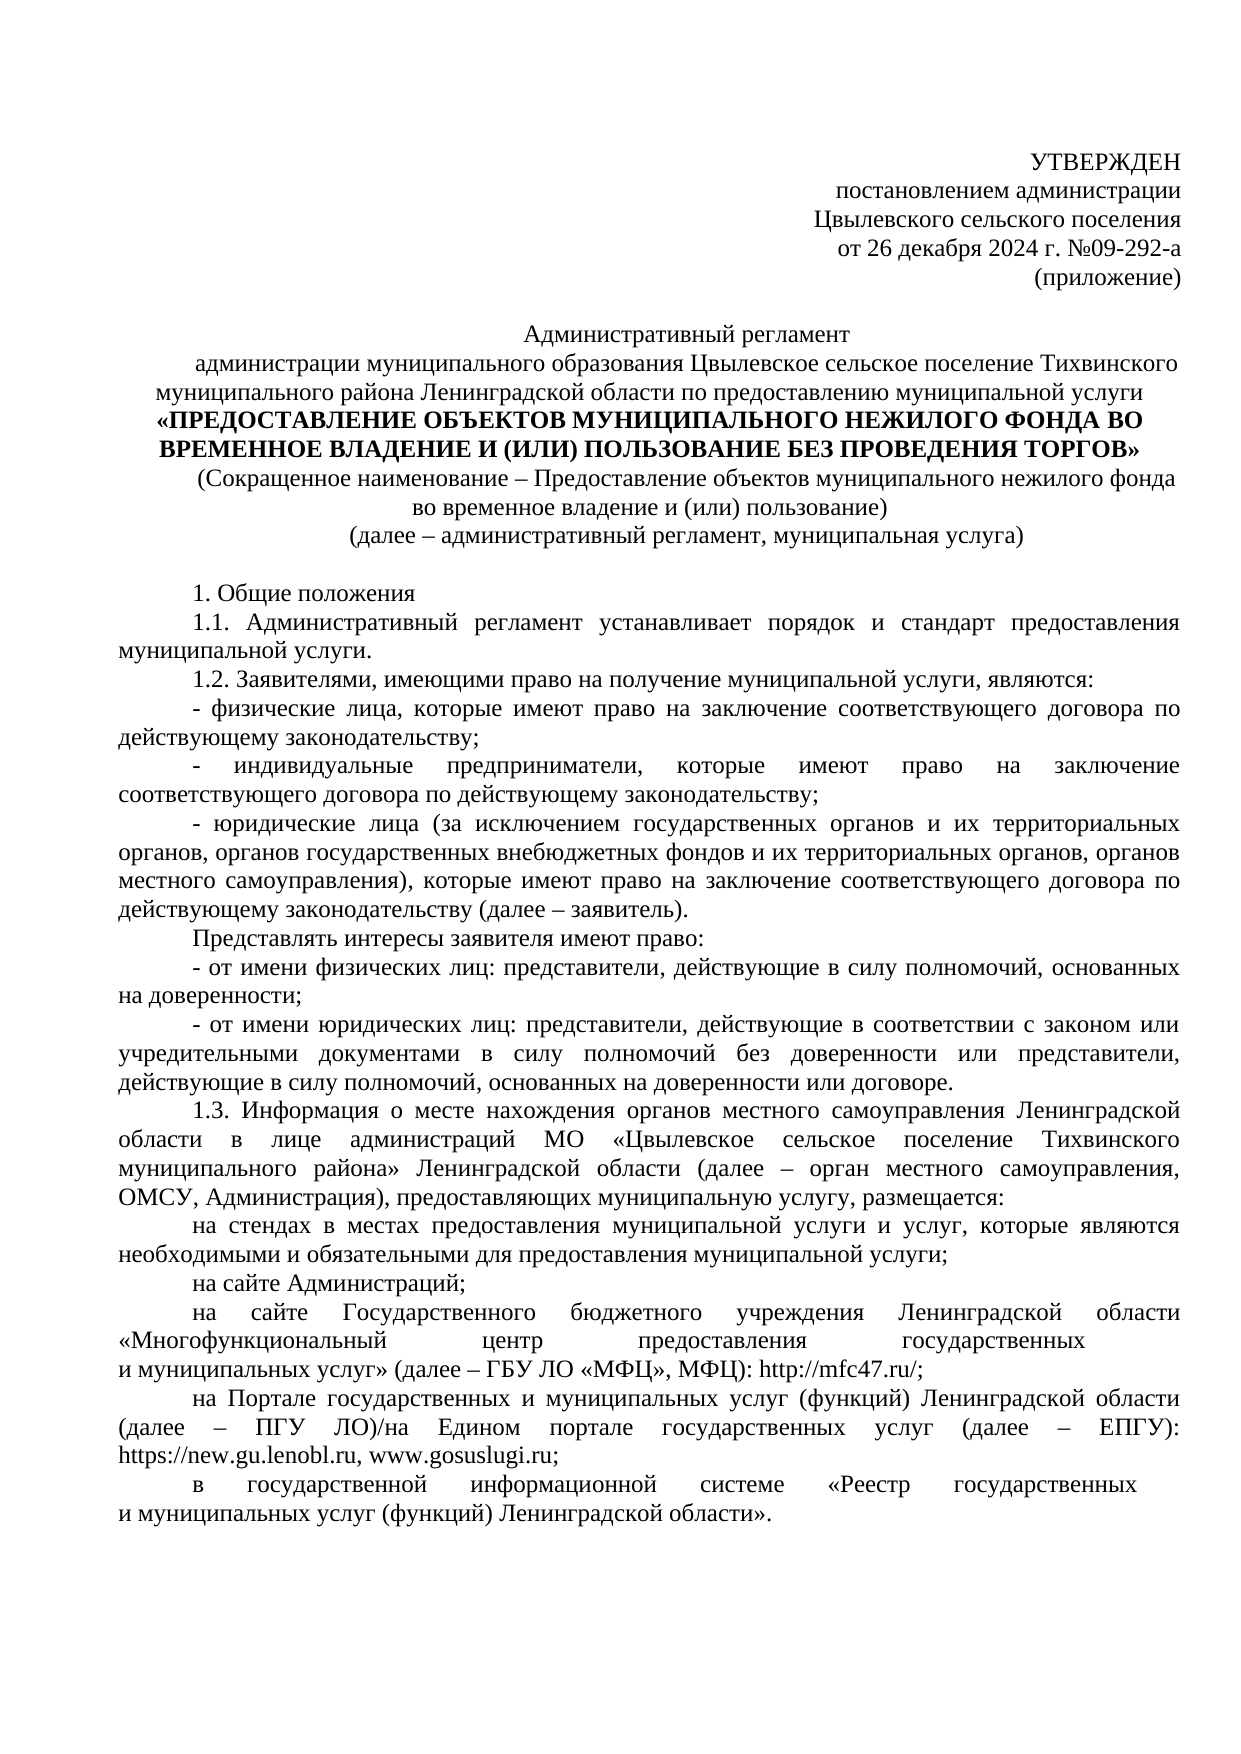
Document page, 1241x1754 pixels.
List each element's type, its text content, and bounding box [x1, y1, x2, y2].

text 1. Общие положения [118, 578, 1181, 607]
text 1.2. Заявителями, имеющими право на получение муниципальной услуги, являются: [118, 664, 1181, 693]
text - от имени физических лиц: представители, действующие в силу полномочий, основанных на доверенности; [118, 952, 1181, 1009]
text на сайте Государственного бюджетного учреждения Ленинградской области «Многофункциональный центр предоставления государственных и муниципальных услуг» (далее – ГБУ ЛО «МФЦ», МФЦ): http://mfc47.ru/; [118, 1297, 1181, 1383]
text - индивидуальные предприниматели, которые имеют право на заключение соответствующего договора по действующему законодательству; [118, 751, 1181, 808]
text администрации муниципального образования Цвылевское сельское поселение Тихвинского муниципального района Ленинградской области по предоставлению муниципальной услуги «ПРЕДОСТАВЛЕНИЕ ОБЪЕКТОВ МУНИЦИПАЛЬНОГО НЕЖИЛОГО ФОНДА ВО ВРЕМЕННОЕ ВЛАДЕНИЕ И (ИЛИ) ПОЛЬЗОВАНИЕ БЕЗ ПРОВЕДЕНИЯ ТОРГОВ» [118, 348, 1181, 463]
text на стендах в местах предоставления муниципальной услуги и услуг, которые являются необходимыми и обязательными для предоставления муниципальной услуги; [118, 1211, 1181, 1268]
text 1.3. Информация о месте нахождения органов местного самоуправления Ленинградской области в лице администраций МО «Цвылевское сельское поселение Тихвинского муниципального района» Ленинградской области (далее – орган местного самоуправления, ОМСУ, Администрация), предоставляющих муниципальную услугу, размещается: [118, 1096, 1181, 1211]
text в государственной информационной системе «Реестр государственных и муниципальных услуг (функций) Ленинградской области». [118, 1469, 1181, 1527]
text - от имени юридических лиц: представители, действующие в соответствии с законом или учредительными документами в силу полномочий без доверенности или представители, действующие в силу полномочий, основанных на доверенности или договоре. [118, 1009, 1181, 1096]
text Представлять интересы заявителя имеют право: [118, 923, 1181, 952]
text 1.1. Административный регламент устанавливает порядок и стандарт предоставления муниципальной услуги. [118, 607, 1181, 664]
text (Сокращенное наименование – Предоставление объектов муниципального нежилого фонда во временное владение и (или) пользование) [118, 463, 1181, 521]
text от 26 декабря 2024 г. №09-292-а [118, 233, 1181, 262]
text (далее – административный регламент, муниципальная услуга) [118, 521, 1181, 549]
text (приложение) [118, 262, 1181, 291]
text УТВЕРЖДЕН [118, 147, 1181, 176]
text постановлением администрации [118, 176, 1181, 204]
text Административный регламент [118, 319, 1181, 348]
text - физические лица, которые имеют право на заключение соответствующего договора по действующему законодательству; [118, 693, 1181, 751]
text Цвылевского сельского поселения [118, 204, 1181, 233]
text - юридические лица (за исключением государственных органов и их территориальных органов, органов государственных внебюджетных фондов и их территориальных органов, органов местного самоуправления), которые имеют право на заключение соответствующего договора по действующему законодательству (далее – заявитель). [118, 808, 1181, 923]
text на Портале государственных и муниципальных услуг (функций) Ленинградской области (далее – ПГУ ЛО)/на Едином портале государственных услуг (далее – ЕПГУ): https://new.gu.lenobl.ru, www.gosuslugi.ru; [118, 1383, 1181, 1469]
text на сайте Администраций; [118, 1268, 1181, 1297]
